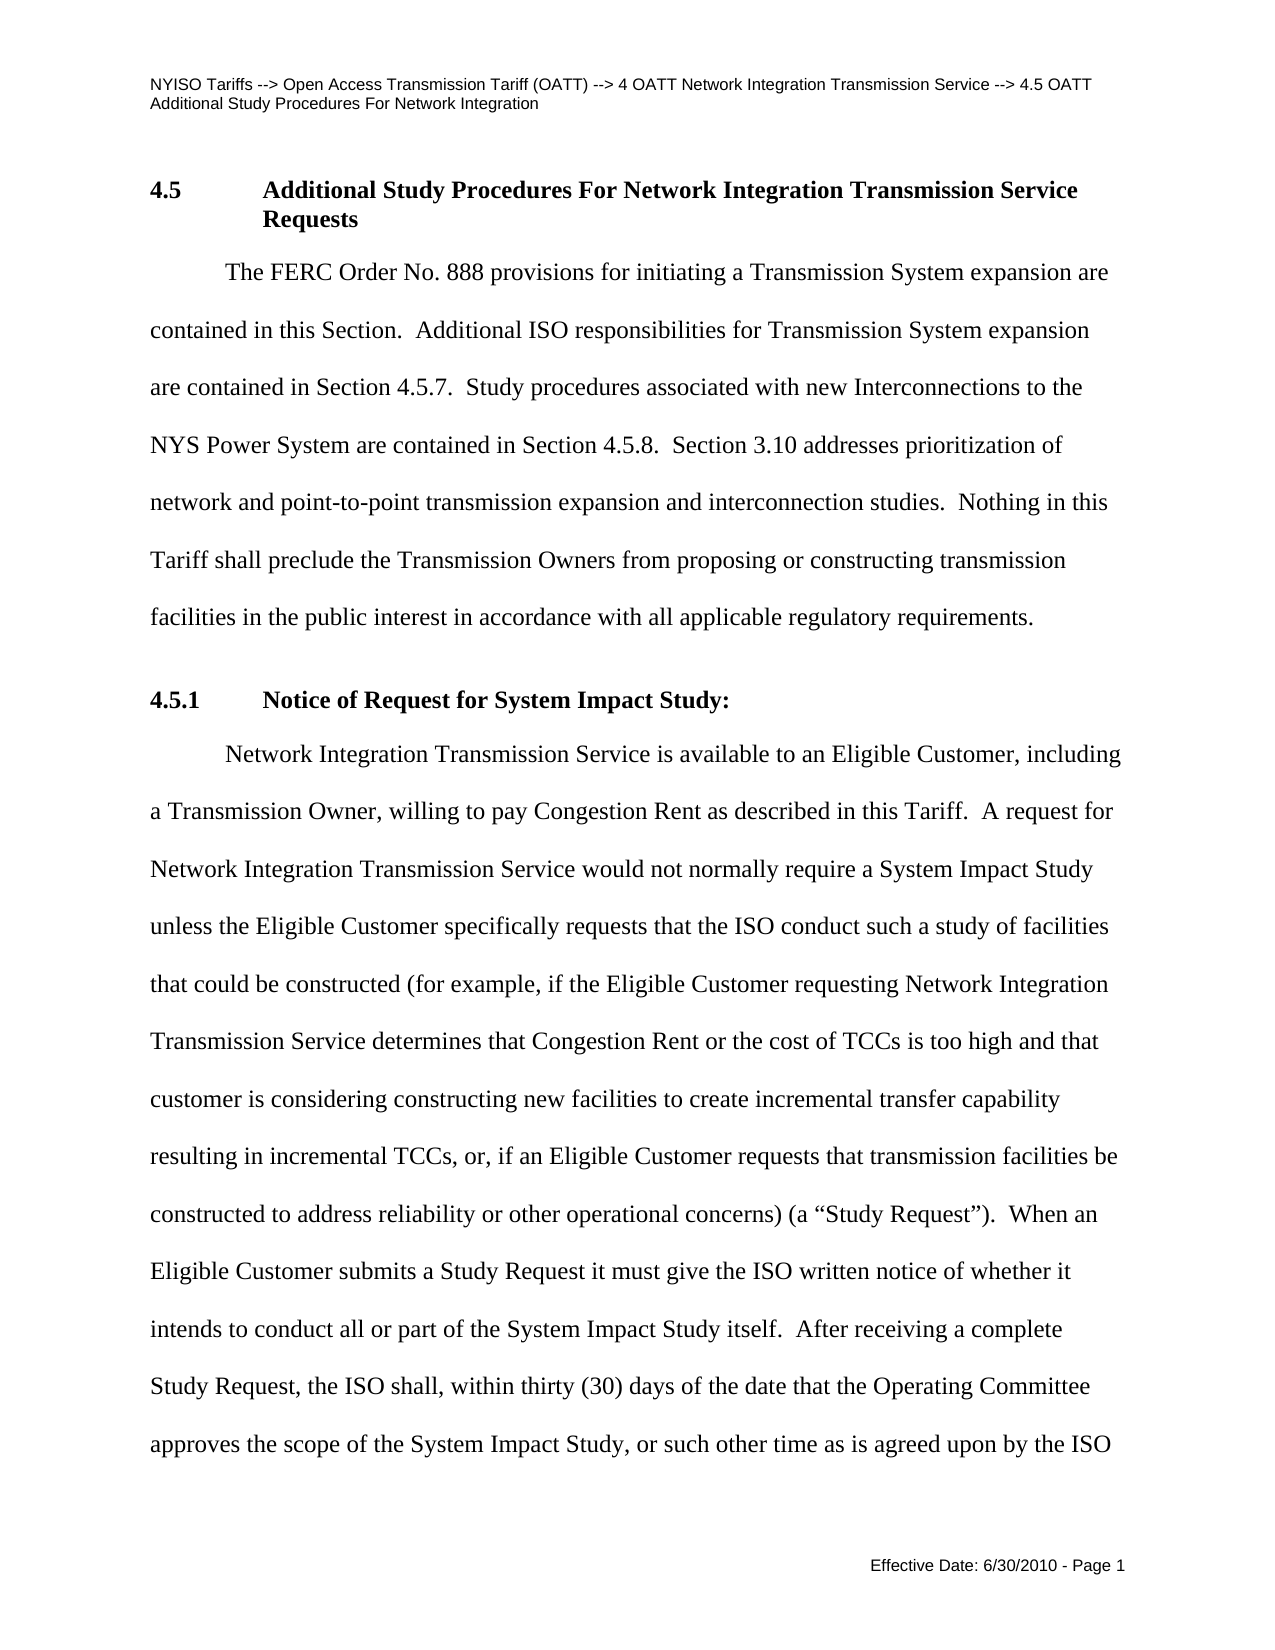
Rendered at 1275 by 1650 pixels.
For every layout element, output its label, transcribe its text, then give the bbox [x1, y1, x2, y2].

text The FERC Order No. 888 provisions for initiating a Transmission System expansion are contained in this Section. Additional ISO responsibilities for Transmission System expansion are contained in Section 4.5.7. Study procedures associated with new Interconnections to the NYS Power System are contained in Section 4.5.8. Section 3.10 addresses prioritization of network and point-to-point transmission expansion and interconnection studies. Nothing in this Tariff shall preclude the Transmission Owners from proposing or constructing transmission facilities in the public interest in accordance with all applicable regulatory requirements. [150, 257, 1125, 631]
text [150, 739, 1125, 1457]
subtitle 4.5.1 Notice of Request for System Impact Study: [150, 685, 1059, 714]
subtitle 4.5 Additional Study Procedures For Network Integration Transmission Service Requests [150, 175, 1123, 232]
